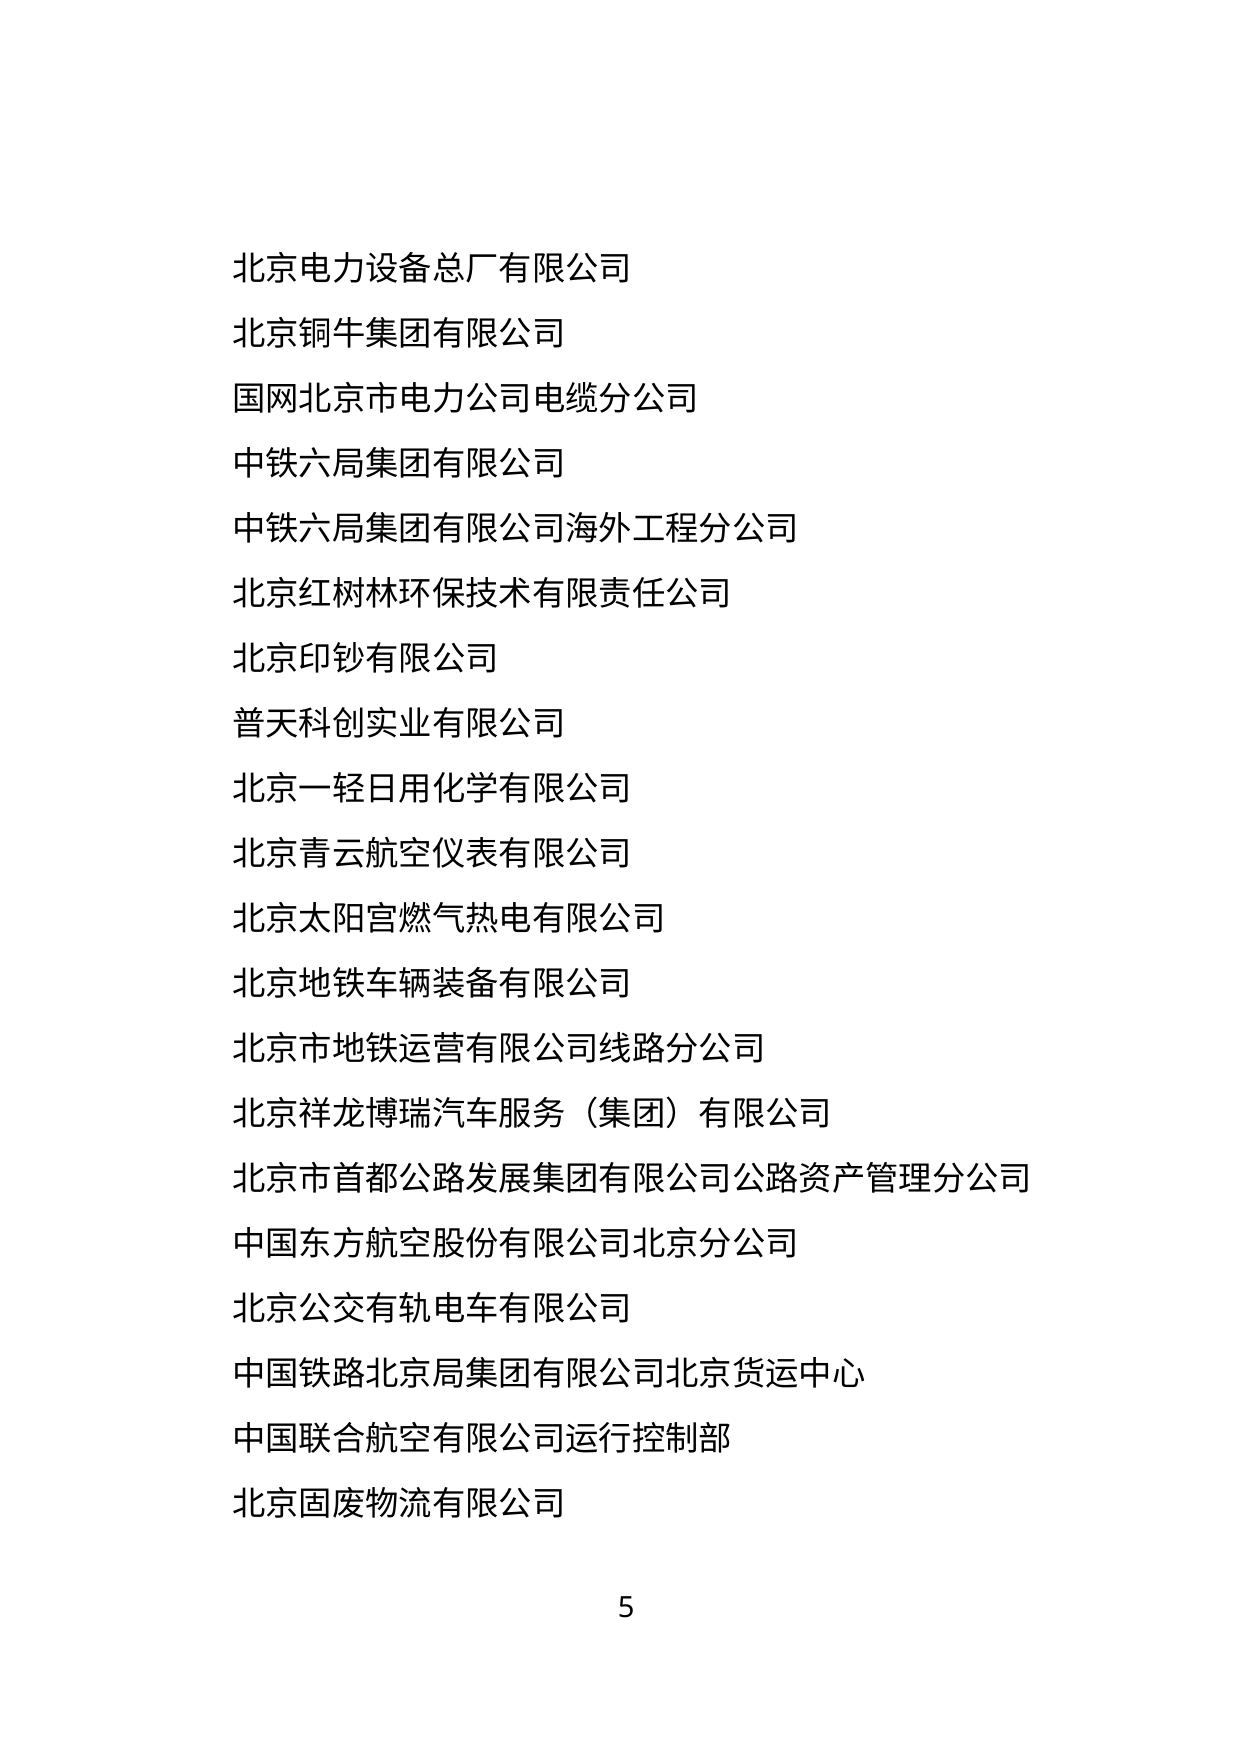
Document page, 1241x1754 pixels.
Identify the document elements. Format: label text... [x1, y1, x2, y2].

text 中铁六局集团有限公司海外工程分公司 [165, 493, 1087, 558]
text 北京红树林环保技术有限责任公司 [165, 558, 1087, 623]
text 北京铜牛集团有限公司 [165, 298, 1087, 363]
text 北京电力设备总厂有限公司 [165, 233, 1087, 298]
text 北京公交有轨电车有限公司 [165, 1273, 1087, 1338]
text 北京市首都公路发展集团有限公司公路资产管理分公司 [165, 1143, 1087, 1208]
text 北京固废物流有限公司 [165, 1468, 1087, 1533]
text 北京太阳宫燃气热电有限公司 [165, 883, 1087, 948]
text 国网北京市电力公司电缆分公司 [165, 363, 1087, 428]
text 中国铁路北京局集团有限公司北京货运中心 [165, 1338, 1087, 1403]
text 北京地铁车辆装备有限公司 [165, 948, 1087, 1013]
text 中国东方航空股份有限公司北京分公司 [165, 1208, 1087, 1273]
text 北京青云航空仪表有限公司 [165, 818, 1087, 883]
text 普天科创实业有限公司 [165, 688, 1087, 753]
text 北京印钞有限公司 [165, 623, 1087, 688]
text 中国联合航空有限公司运行控制部 [165, 1403, 1087, 1468]
text 北京一轻日用化学有限公司 [165, 753, 1087, 818]
text 北京祥龙博瑞汽车服务（集团）有限公司 [165, 1078, 1087, 1143]
text 北京市地铁运营有限公司线路分公司 [165, 1013, 1087, 1078]
text 中铁六局集团有限公司 [165, 428, 1087, 493]
